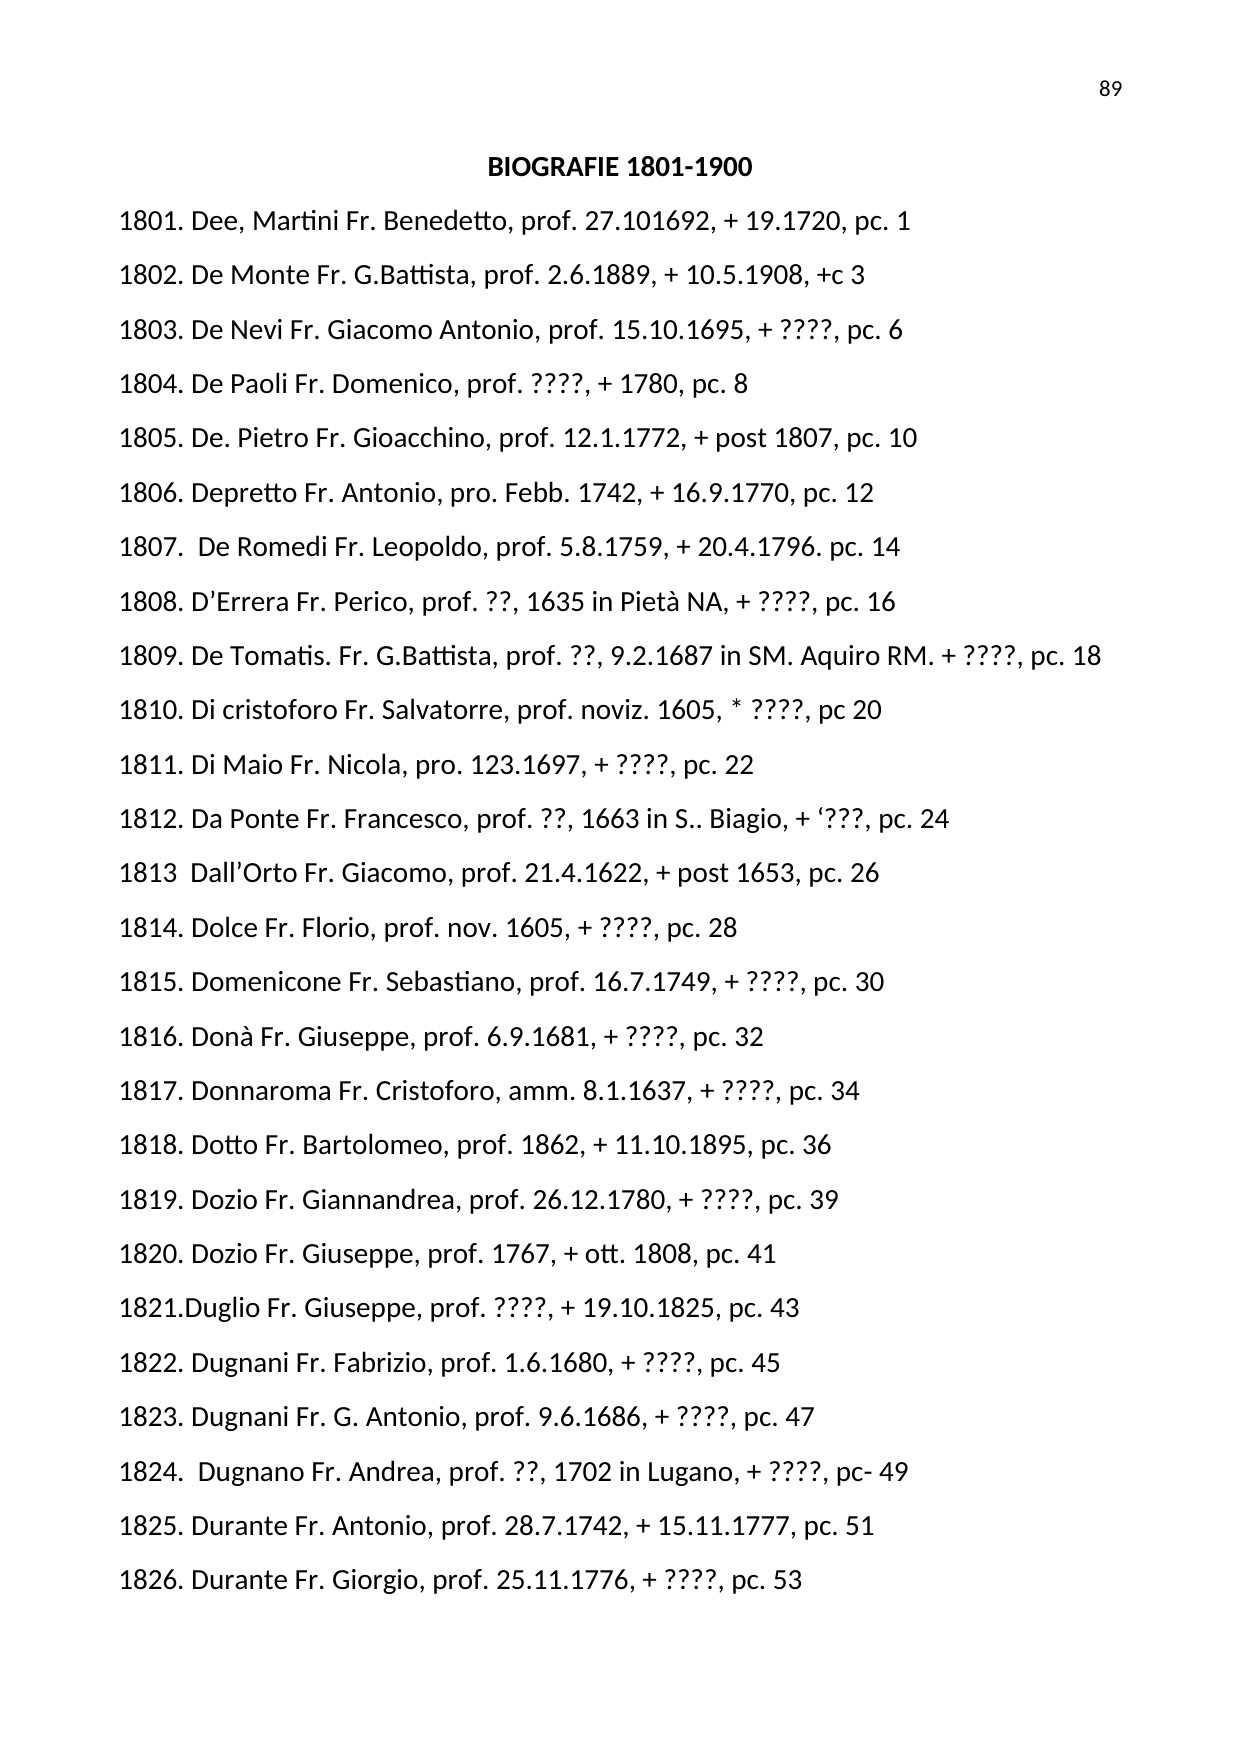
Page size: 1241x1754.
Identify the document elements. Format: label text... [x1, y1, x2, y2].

text 1826. Durante Fr. Giorgio, prof. 25.11.1776, + ????, pc. 53 [118, 1561, 1122, 1597]
text 1818. Dotto Fr. Bartolomeo, prof. 1862, + 11.10.1895, pc. 36 [118, 1126, 1122, 1162]
text 1815. Domenicone Fr. Sebastiano, prof. 16.7.1749, + ????, pc. 30 [118, 963, 1122, 999]
text 1819. Dozio Fr. Giannandrea, prof. 26.12.1780, + ????, pc. 39 [118, 1181, 1122, 1216]
text 1824. Dugnano Fr. Andrea, prof. ??, 1702 in Lugano, + ????, pc- 49 [118, 1453, 1122, 1488]
text 1806. Depretto Fr. Antonio, pro. Febb. 1742, + 16.9.1770, pc. 12 [118, 474, 1122, 509]
text 1810. Di cristoforo Fr. Salvatorre, prof. noviz. 1605, * ????, pc 20 [118, 691, 1122, 727]
text 1804. De Paoli Fr. Domenico, prof. ????, + 1780, pc. 8 [118, 365, 1122, 401]
text 1823. Dugnani Fr. G. Antonio, prof. 9.6.1686, + ????, pc. 47 [118, 1398, 1122, 1434]
text 1812. Da Ponte Fr. Francesco, prof. ??, 1663 in S.. Biagio, + ‘???, pc. 24 [118, 800, 1122, 836]
text BIOGRAFIE 1801-1900 [118, 148, 1122, 183]
text 1808. D’Errera Fr. Perico, prof. ??, 1635 in Pietà NA, + ????, pc. 16 [118, 583, 1122, 618]
text 1811. Di Maio Fr. Nicola, pro. 123.1697, + ????, pc. 22 [118, 746, 1122, 781]
text 1805. De. Pietro Fr. Gioacchino, prof. 12.1.1772, + post 1807, pc. 10 [118, 419, 1122, 455]
text 1814. Dolce Fr. Florio, prof. nov. 1605, + ????, pc. 28 [118, 909, 1122, 944]
text 1809. De Tomatis. Fr. G.Battista, prof. ??, 9.2.1687 in SM. Aquiro RM. + ????, pc. 18 [118, 637, 1122, 673]
text 1820. Dozio Fr. Giuseppe, prof. 1767, + ott. 1808, pc. 41 [118, 1235, 1122, 1271]
text 1802. De Monte Fr. G.Battista, prof. 2.6.1889, + 10.5.1908, +c 3 [118, 256, 1122, 292]
text 1816. Donà Fr. Giuseppe, prof. 6.9.1681, + ????, pc. 32 [118, 1018, 1122, 1053]
text 1803. De Nevi Fr. Giacomo Antonio, prof. 15.10.1695, + ????, pc. 6 [118, 311, 1122, 346]
text 1825. Durante Fr. Antonio, prof. 28.7.1742, + 15.11.1777, pc. 51 [118, 1507, 1122, 1543]
text 1801. Dee, Martini Fr. Benedetto, prof. 27.101692, + 19.1720, pc. 1 [118, 202, 1122, 238]
text 1817. Donnaroma Fr. Cristoforo, amm. 8.1.1637, + ????, pc. 34 [118, 1072, 1122, 1108]
text 1807. De Romedi Fr. Leopoldo, prof. 5.8.1759, + 20.4.1796. pc. 14 [118, 528, 1122, 564]
text 1821.Duglio Fr. Giuseppe, prof. ????, + 19.10.1825, pc. 43 [118, 1289, 1122, 1325]
text 1822. Dugnani Fr. Fabrizio, prof. 1.6.1680, + ????, pc. 45 [118, 1344, 1122, 1379]
text 1813 Dall’Orto Fr. Giacomo, prof. 21.4.1622, + post 1653, pc. 26 [118, 854, 1122, 890]
